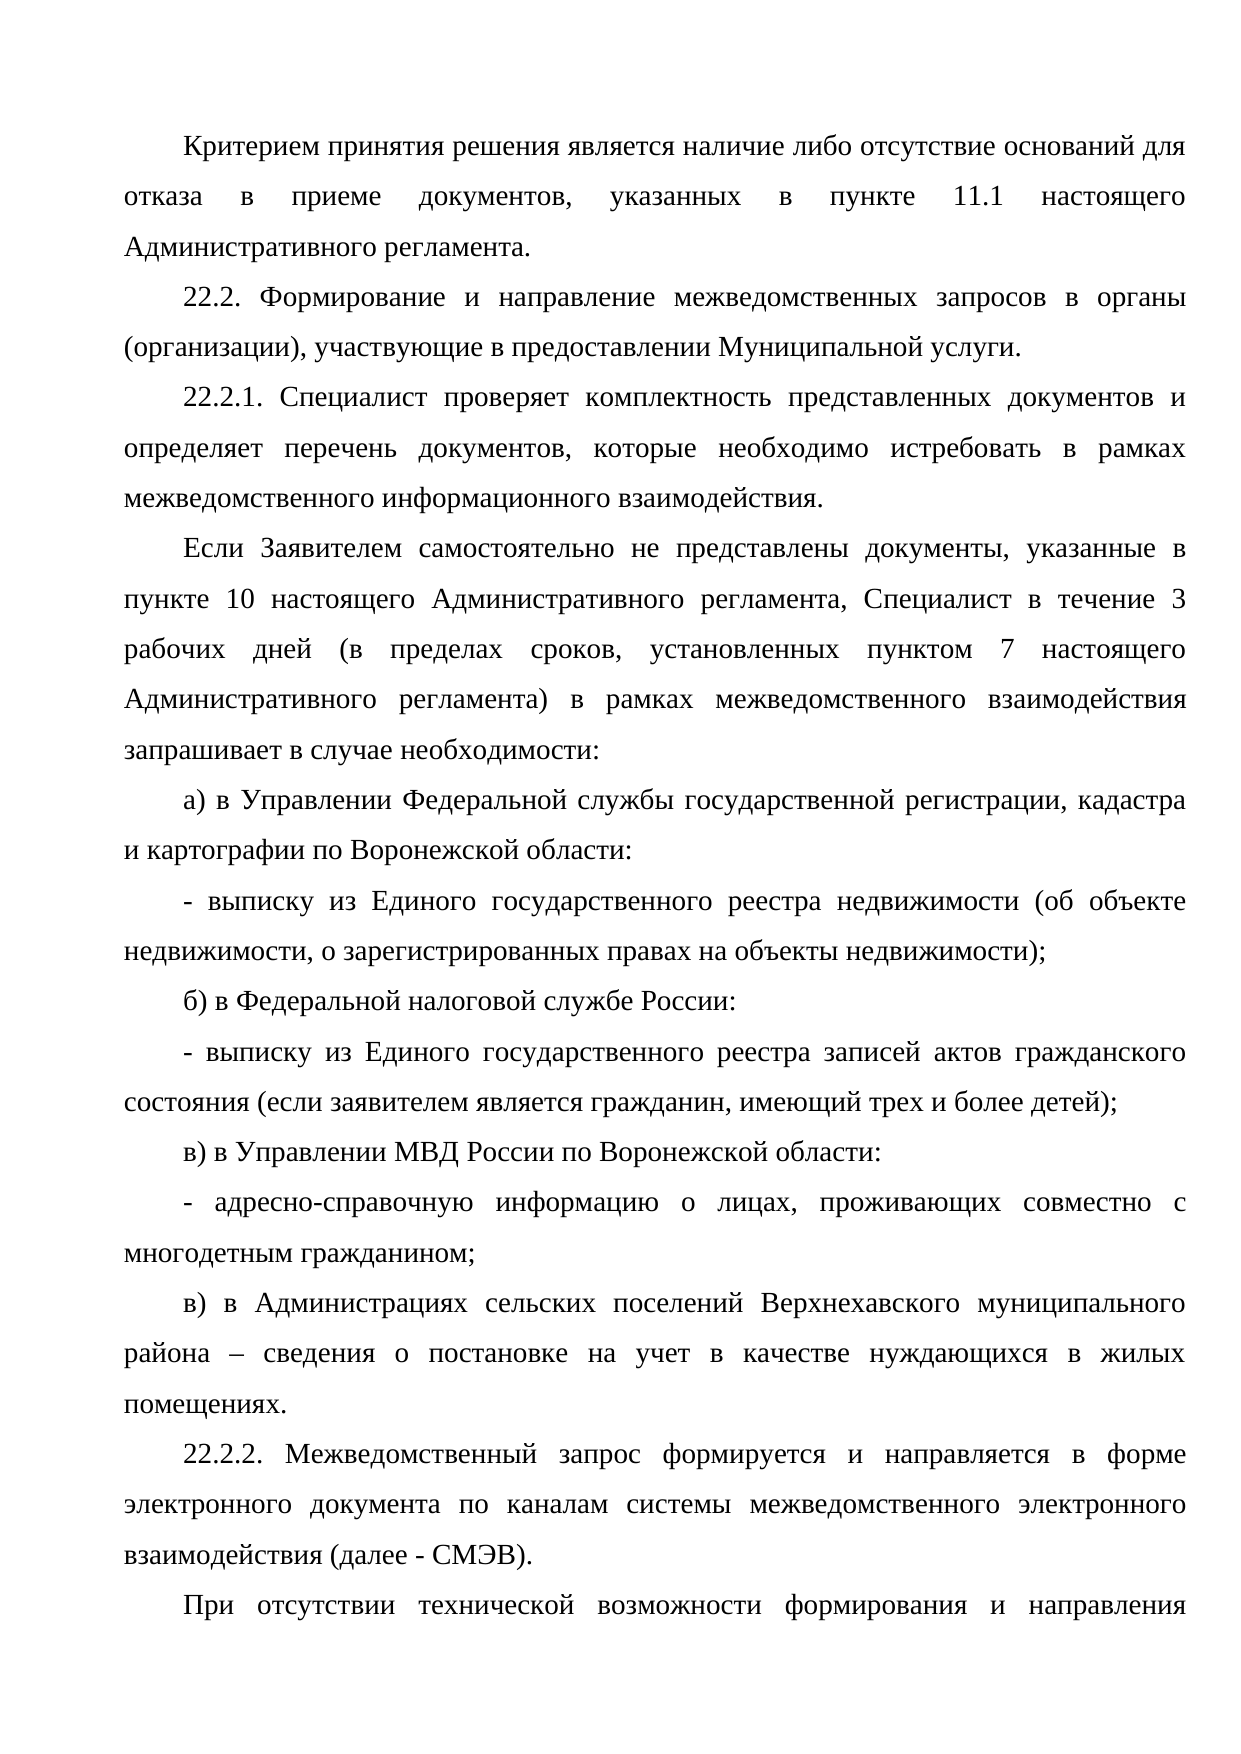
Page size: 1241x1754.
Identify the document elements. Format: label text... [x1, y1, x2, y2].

list 22.2. Формирование и направление межведомственных запросов в органы (организации), участвующие в предоставлении Муниципальной услуги. [124, 279, 1187, 363]
text а) в Управлении Федеральной службы государственной регистрации, кадастра и картографии по Воронежской области: [124, 782, 1187, 866]
text в) в Администрациях сельских поселений Верхнехавского муниципального района – сведения о постановке на учет в качестве нуждающихся в жилых помещениях. [124, 1285, 1187, 1419]
list 22.2.1. Специалист проверяет комплектность представленных документов и определяет перечень документов, которые необходимо истребовать в рамках межведомственного информационного взаимодействия. [124, 379, 1187, 514]
text Если Заявителем самостоятельно не представлены документы, указанные в пункте 10 настоящего Административного регламента, Специалист в течение 3 рабочих дней (в пределах сроков, установленных пунктом 7 настоящего Административного регламента) в рамках межведомственного взаимодействия запрашивает в случае необходимости: [124, 531, 1187, 765]
text - выписку из Единого государственного реестра записей актов гражданского состояния (если заявителем является гражданин, имеющий трех и более детей); [124, 1034, 1187, 1117]
text - адресно-справочную информацию о лицах, проживающих совместно с многодетным гражданином; [124, 1184, 1187, 1268]
text в) в Управлении МВД России по Воронежской области: [124, 1134, 1187, 1168]
text б) в Федеральной налоговой службе России: [124, 983, 1187, 1017]
list Критерием принятия решения является наличие либо отсутствие оснований для отказа в приеме документов, указанных в пункте 11.1 настоящего Административного регламента. [124, 128, 1187, 262]
text - выписку из Единого государственного реестра недвижимости (об объекте недвижимости, о зарегистрированных правах на объекты недвижимости); [124, 883, 1187, 967]
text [124, 1587, 1187, 1621]
text 22.2.2. Межведомственный запрос формируется и направляется в форме электронного документа по каналам системы межведомственного электронного взаимодействия (далее - СМЭВ). [124, 1436, 1187, 1570]
